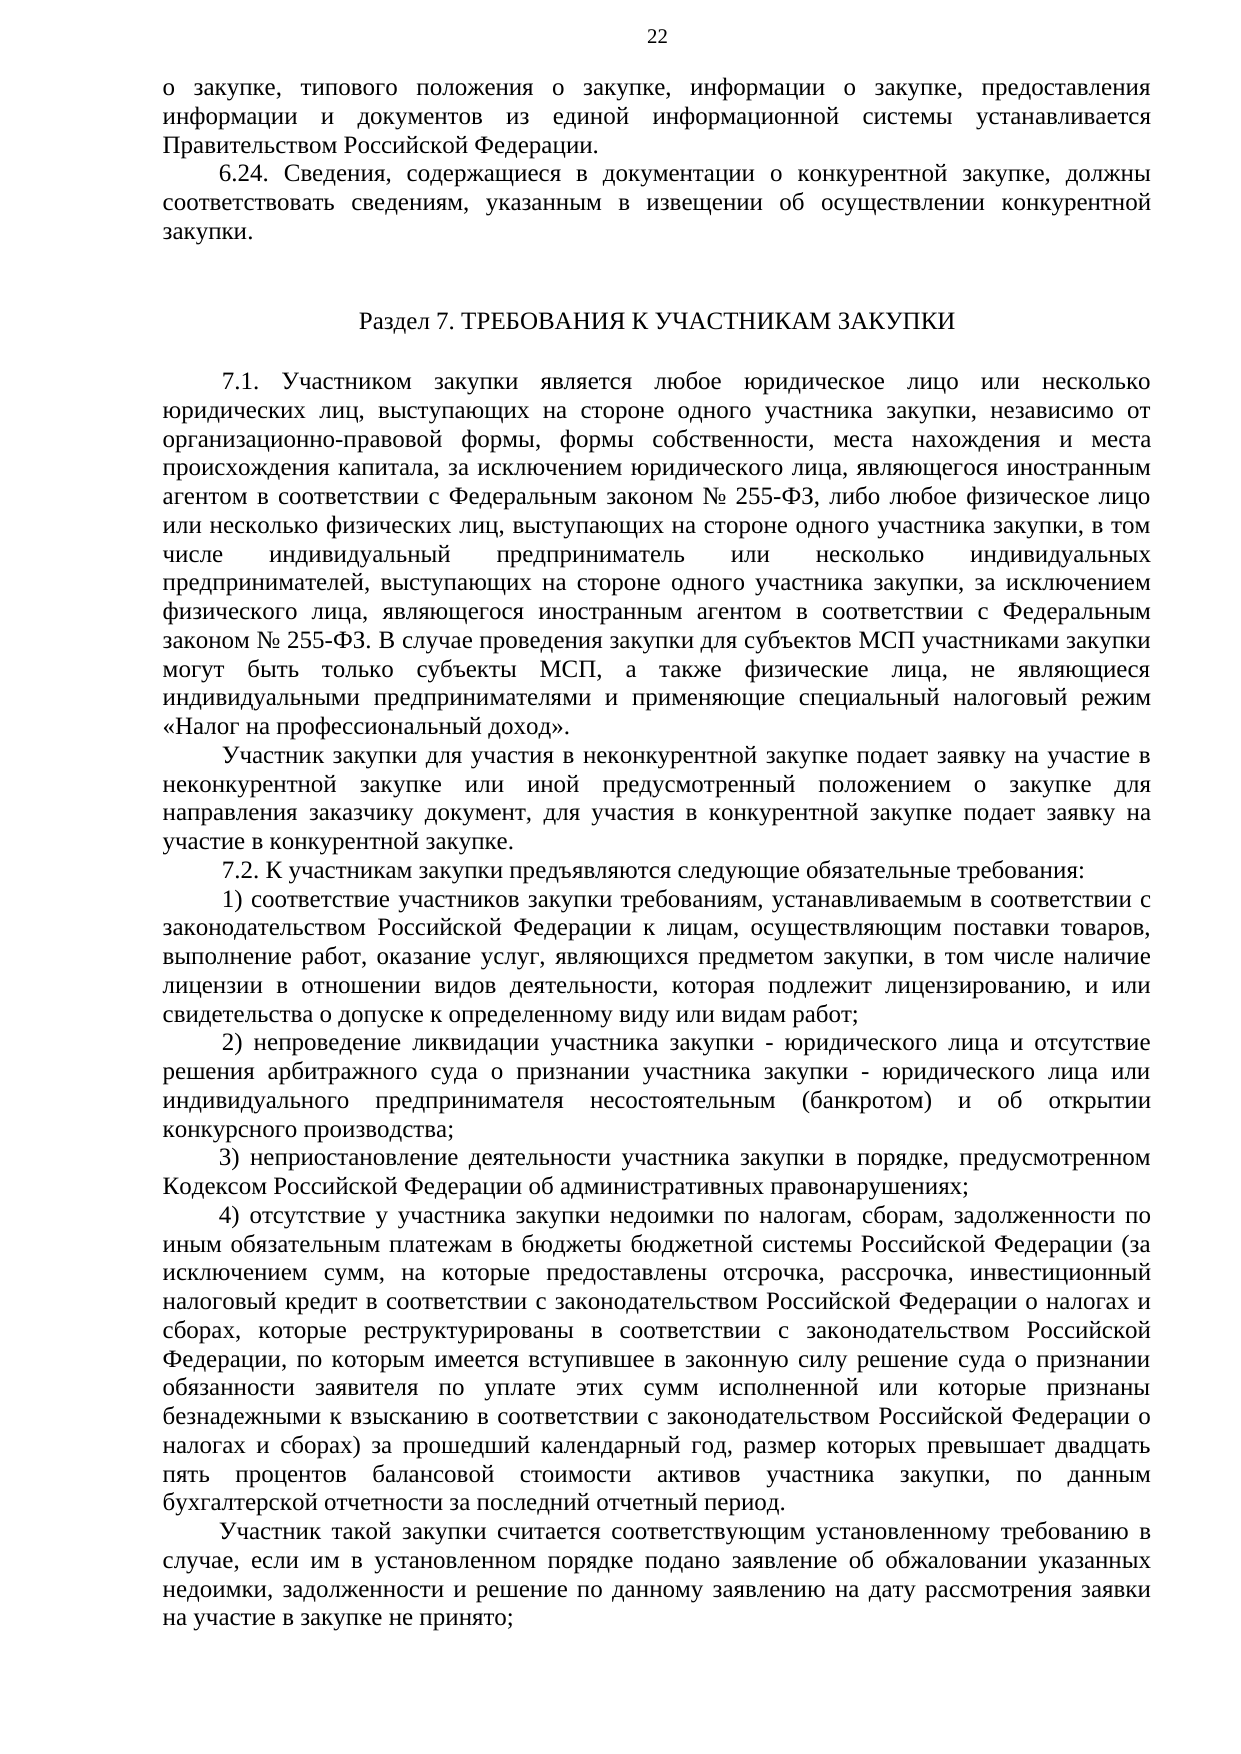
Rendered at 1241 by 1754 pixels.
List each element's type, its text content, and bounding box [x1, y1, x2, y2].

subtitle Раздел 7. ТРЕБОВАНИЯ К УЧАСТНИКАМ ЗАКУПКИ [162, 306, 1152, 335]
text 7.1. Участником закупки является любое юридическое лицо или несколько юридических лиц, выступающих на стороне одного участника закупки, независимо от организационно-правовой формы, формы собственности, места нахождения и места происхождения капитала, за исключением юридического лица, являющегося иностранным агентом в соответствии с Федеральным законом № 255-ФЗ, либо любое физическое лицо или несколько физических лиц, выступающих на стороне одного участника закупки, в том числе индивидуальный предприниматель или несколько индивидуальных предпринимателей, выступающих на стороне одного участника закупки, за исключением физического лица, являющегося иностранным агентом в соответствии с Федеральным законом № 255-ФЗ. В случае проведения закупки для субъектов МСП участниками закупки могут быть только субъекты МСП, а также физические лица, не являющиеся индивидуальными предпринимателями и применяющие специальный налоговый режим «Налог на профессиональный доход». [162, 366, 1152, 740]
text 7.2. К участникам закупки предъявляются следующие обязательные требования: [162, 855, 1152, 884]
text 6.24. Сведения, содержащиеся в документации о конкурентной закупке, должны соответствовать сведениям, указанным в извещении об осуществлении конкурентной закупки. [162, 158, 1152, 245]
text 4) отсутствие у участника закупки недоимки по налогам, сборам, задолженности по иным обязательным платежам в бюджеты бюджетной системы Российской Федерации (за исключением сумм, на которые предоставлены отсрочка, рассрочка, инвестиционный налоговый кредит в соответствии с законодательством Российской Федерации о налогах и сборах, которые реструктурированы в соответствии с законодательством Российской Федерации, по которым имеется вступившее в законную силу решение суда о признании обязанности заявителя по уплате этих сумм исполненной или которые признаны безнадежными к взысканию в соответствии с законодательством Российской Федерации о налогах и сборах) за прошедший календарный год, размер которых превышает двадцать пять процентов балансовой стоимости активов участника закупки, по данным бухгалтерской отчетности за последний отчетный период. [162, 1200, 1152, 1516]
text Участник такой закупки считается соответствующим установленному требованию в случае, если им в установленном порядке подано заявление об обжаловании указанных недоимки, задолженности и решение по данному заявлению на дату рассмотрения заявки на участие в закупке не принято; [162, 1516, 1152, 1631]
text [162, 72, 1152, 158]
text Участник закупки для участия в неконкурентной закупке подает заявку на участие в неконкурентной закупке или иной предусмотренный положением о закупке для направления заказчику документ, для участия в конкурентной закупке подает заявку на участие в конкурентной закупке. [162, 740, 1152, 855]
text 1) соответствие участников закупки требованиям, устанавливаемым в соответствии с законодательством Российской Федерации к лицам, осуществляющим поставки товаров, выполнение работ, оказание услуг, являющихся предметом закупки, в том числе наличие лицензии в отношении видов деятельности, которая подлежит лицензированию, и или свидетельства о допуске к определенному виду или видам работ; [162, 884, 1152, 1027]
text 2) непроведение ликвидации участника закупки - юридического лица и отсутствие решения арбитражного суда о признании участника закупки - юридического лица или индивидуального предпринимателя несостоятельным (банкротом) и об открытии конкурсного производства; [162, 1027, 1152, 1142]
text 3) неприостановление деятельности участника закупки в порядке, предусмотренном Кодексом Российской Федерации об административных правонарушениях; [162, 1142, 1152, 1200]
